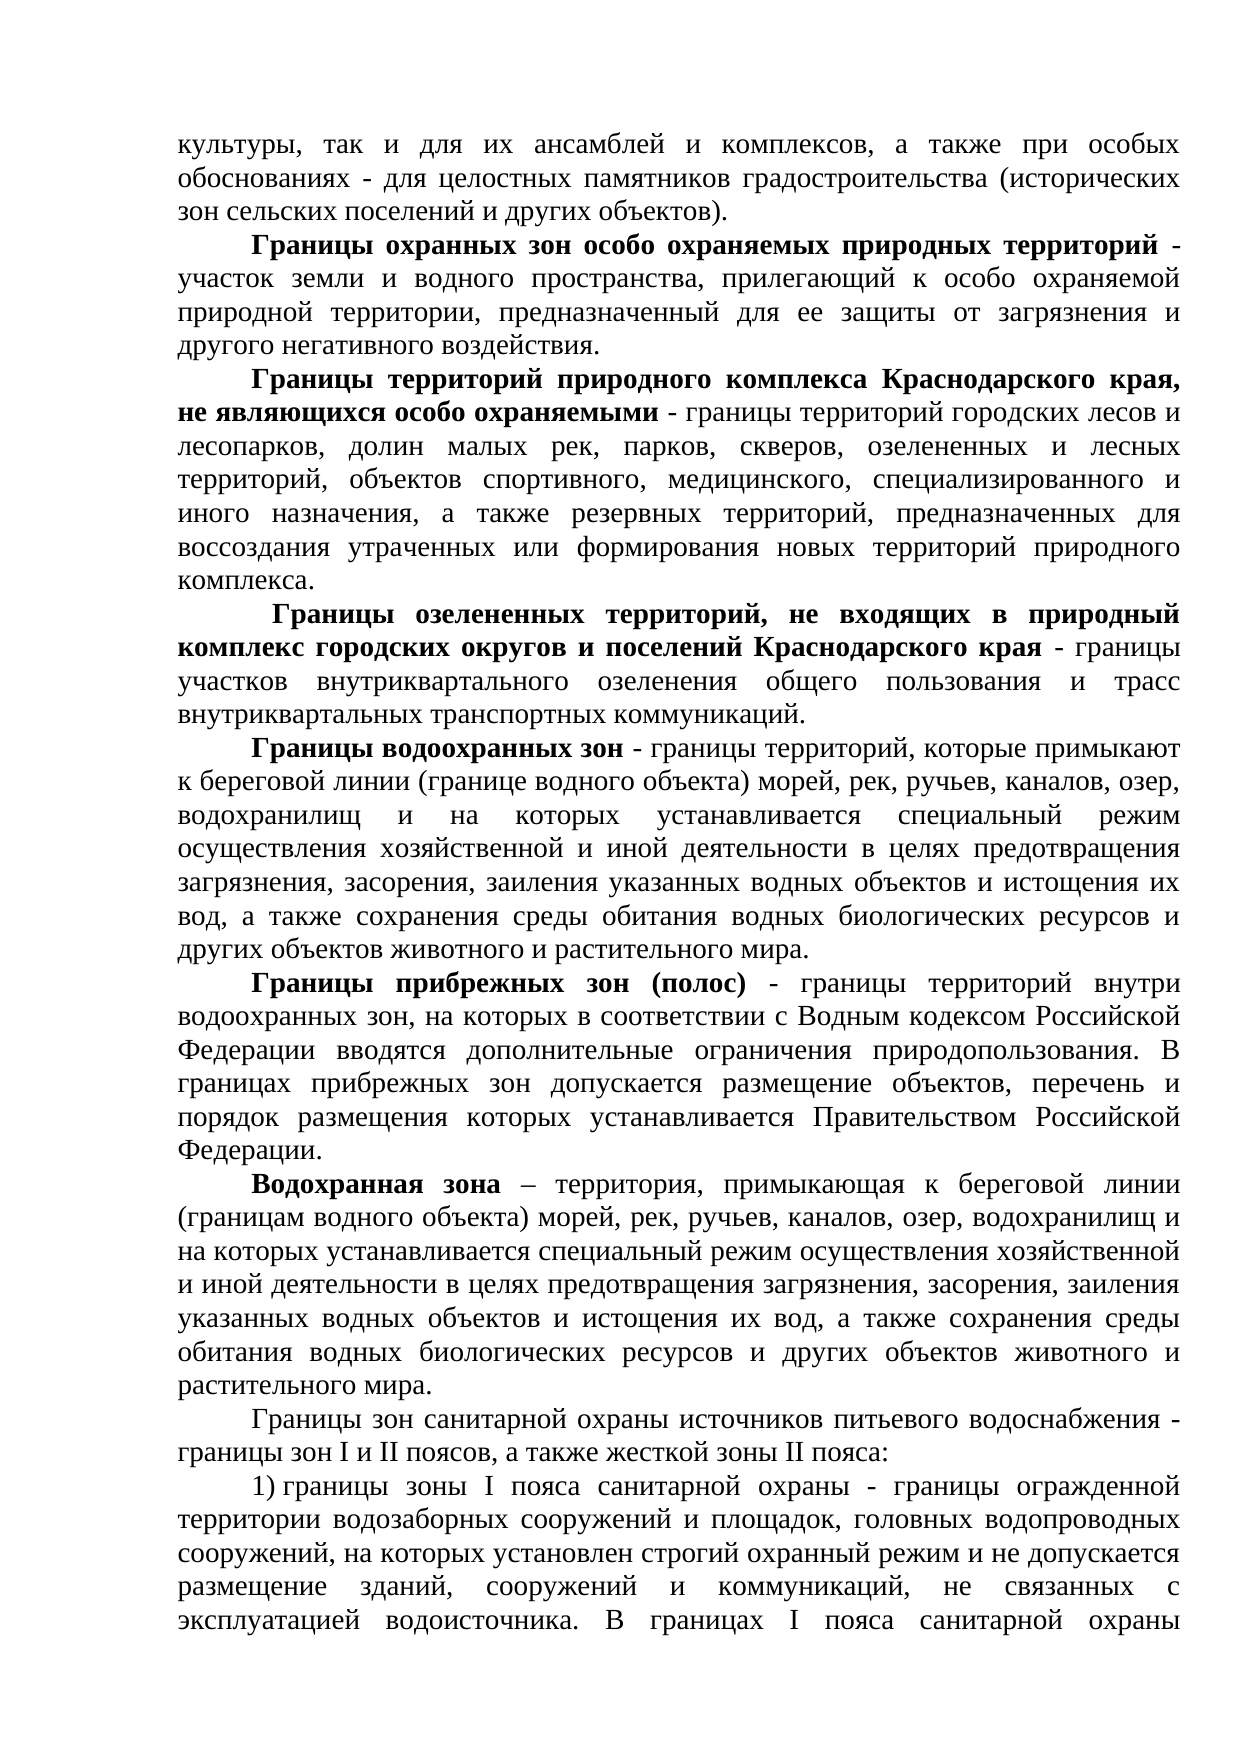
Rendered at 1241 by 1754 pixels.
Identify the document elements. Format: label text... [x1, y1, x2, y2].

text Границы территорий природного комплекса Краснодарского края, не являющихся особо охраняемыми - границы территорий городских лесов и лесопарков, долин малых рек, парков, скверов, озелененных и лесных территорий, объектов спортивного, медицинского, специализированного и иного назначения, а также резервных территорий, предназначенных для воссоздания утраченных или формирования новых территорий природного комплекса. [177, 361, 1181, 596]
text Границы зон санитарной охраны источников питьевого водоснабжения - границы зон I и II поясов, а также жесткой зоны II пояса: [177, 1401, 1181, 1468]
text Границы водоохранных зон - границы территорий, которые примыкают к береговой линии (границе водного объекта) морей, рек, ручьев, каналов, озер, водохранилищ и на которых устанавливается специальный режим осуществления хозяйственной и иной деятельности в целях предотвращения загрязнения, засорения, заиления указанных водных объектов и истощения их вод, а также сохранения среды обитания водных биологических ресурсов и других объектов животного и растительного мира. [177, 730, 1181, 965]
text Границы охранных зон особо охраняемых природных территорий - участок земли и водного пространства, прилегающий к особо охраняемой природной территории, предназначенный для ее защиты от загрязнения и другого негативного воздействия. [177, 227, 1181, 361]
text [177, 126, 1181, 227]
text Водохранная зона – территория, примыкающая к береговой линии (границам водного объекта) морей, рек, ручьев, каналов, озер, водохранилищ и на которых устанавливается специальный режим осуществления хозяйственной и иной деятельности в целях предотвращения загрязнения, засорения, заиления указанных водных объектов и истощения их вод, а также сохранения среды обитания водных биологических ресурсов и других объектов животного и растительного мира. [177, 1166, 1181, 1401]
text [177, 1468, 1181, 1636]
text Границы озелененных территорий, не входящих в природный комплекс городских округов и поселений Краснодарского края - границы участков внутриквартального озеленения общего пользования и трасс внутриквартальных транспортных коммуникаций. [177, 596, 1181, 730]
text Границы прибрежных зон (полос) - границы территорий внутри водоохранных зон, на которых в соответствии с Водным кодексом Российской Федерации вводятся дополнительные ограничения природопользования. В границах прибрежных зон допускается размещение объектов, перечень и порядок размещения которых устанавливается Правительством Российской Федерации. [177, 965, 1181, 1166]
